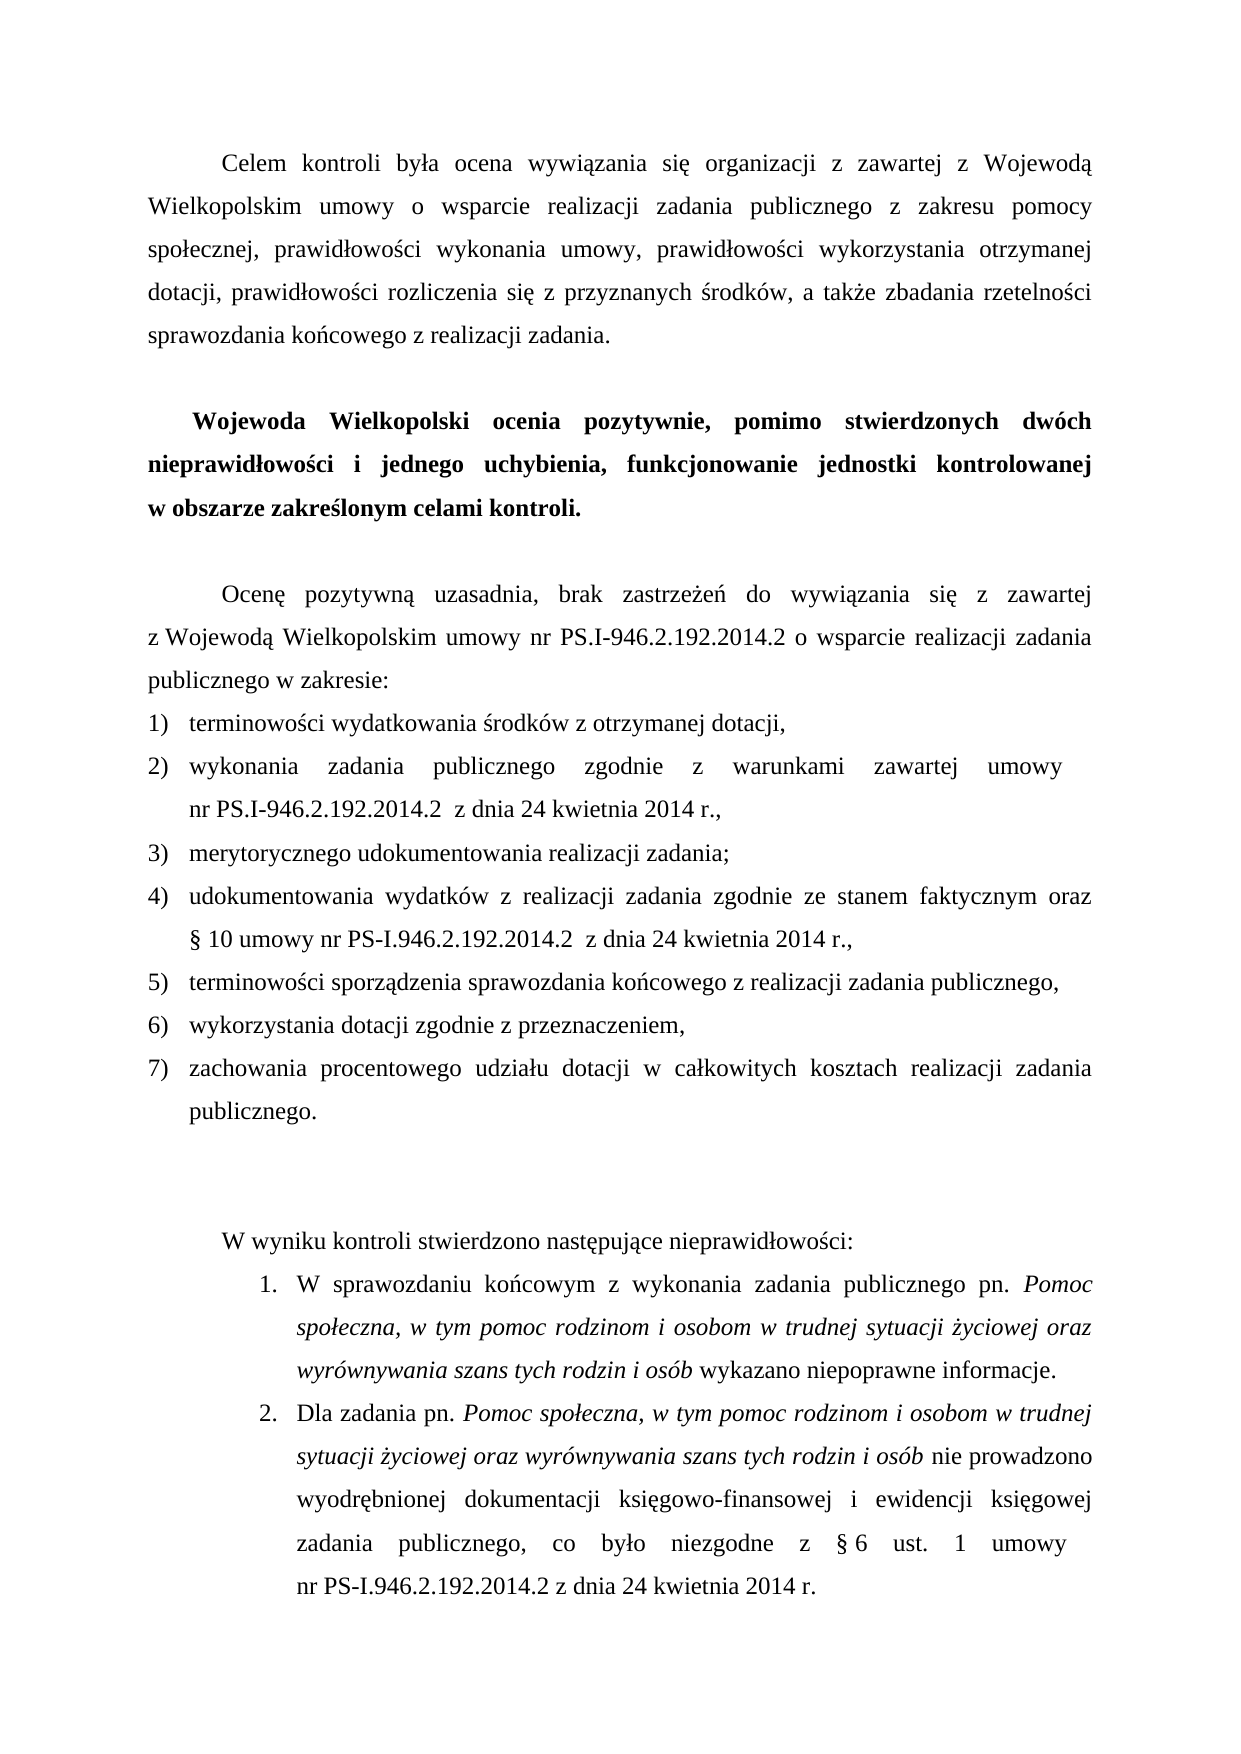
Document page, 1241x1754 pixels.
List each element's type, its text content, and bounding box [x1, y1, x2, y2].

list zachowania procentowego udziału dotacji w całkowitych kosztach realizacji zadania publicznego. [148, 1053, 1093, 1125]
text W wyniku kontroli stwierdzono następujące nieprawidłowości: [148, 1226, 1093, 1254]
list wykorzystania dotacji zgodnie z przeznaczeniem, [148, 1010, 1093, 1039]
text Celem kontroli była ocena wywiązania się organizacji z zawartej z Wojewodą Wielkopolskim umowy o wsparcie realizacji zadania publicznego z zakresu pomocy społecznej, prawidłowości wykonania umowy, prawidłowości wykorzystania otrzymanej dotacji, prawidłowości rozliczenia się z przyznanych środków, a także zbadania rzetelności sprawozdania końcowego z realizacji zadania. [148, 148, 1093, 349]
text Wojewoda Wielkopolski ocenia pozytywnie, pomimo stwierdzonych dwóch nieprawidłowości i jednego uchybienia, funkcjonowanie jednostki kontrolowanej w obszarze zakreślonym celami kontroli. [148, 406, 1093, 521]
list terminowości sporządzenia sprawozdania końcowego z realizacji zadania publicznego, [148, 967, 1093, 996]
text Ocenę pozytywną uzasadnia, brak zastrzeżeń do wywiązania się z zawartej z Wojewodą Wielkopolskim umowy nr PS.I-946.2.192.2014.2 o wsparcie realizacji zadania publicznego w zakresie: [148, 579, 1093, 694]
list W sprawozdaniu końcowym z wykonania zadania publicznego pn. Pomoc społeczna, w tym pomoc rodzinom i osobom w trudnej sytuacji życiowej oraz wyrównywania szans tych rodzin i osób wykazano niepoprawne informacje. [259, 1269, 1093, 1384]
list merytorycznego udokumentowania realizacji zadania; [148, 838, 1093, 866]
list wykonania zadania publicznego zgodnie z warunkami zawartej umowy nr PS.I-946.2.192.2014.2 z dnia 24 kwietnia 2014 r., [148, 751, 1093, 823]
list terminowości wydatkowania środków z otrzymanej dotacji, [148, 708, 1093, 737]
list udokumentowania wydatków z realizacji zadania zgodnie ze stanem faktycznym oraz § 10 umowy nr PS-I.946.2.192.2014.2 z dnia 24 kwietnia 2014 r., [148, 881, 1093, 953]
list Dla zadania pn. Pomoc społeczna, w tym pomoc rodzinom i osobom w trudnej sytuacji życiowej oraz wyrównywania szans tych rodzin i osób nie prowadzono wyodrębnionej dokumentacji księgowo-finansowej i ewidencji księgowej zadania publicznego, co było niezgodne z § 6 ust. 1 umowy nr PS-I.946.2.192.2014.2 z dnia 24 kwietnia 2014 r. [259, 1398, 1093, 1599]
